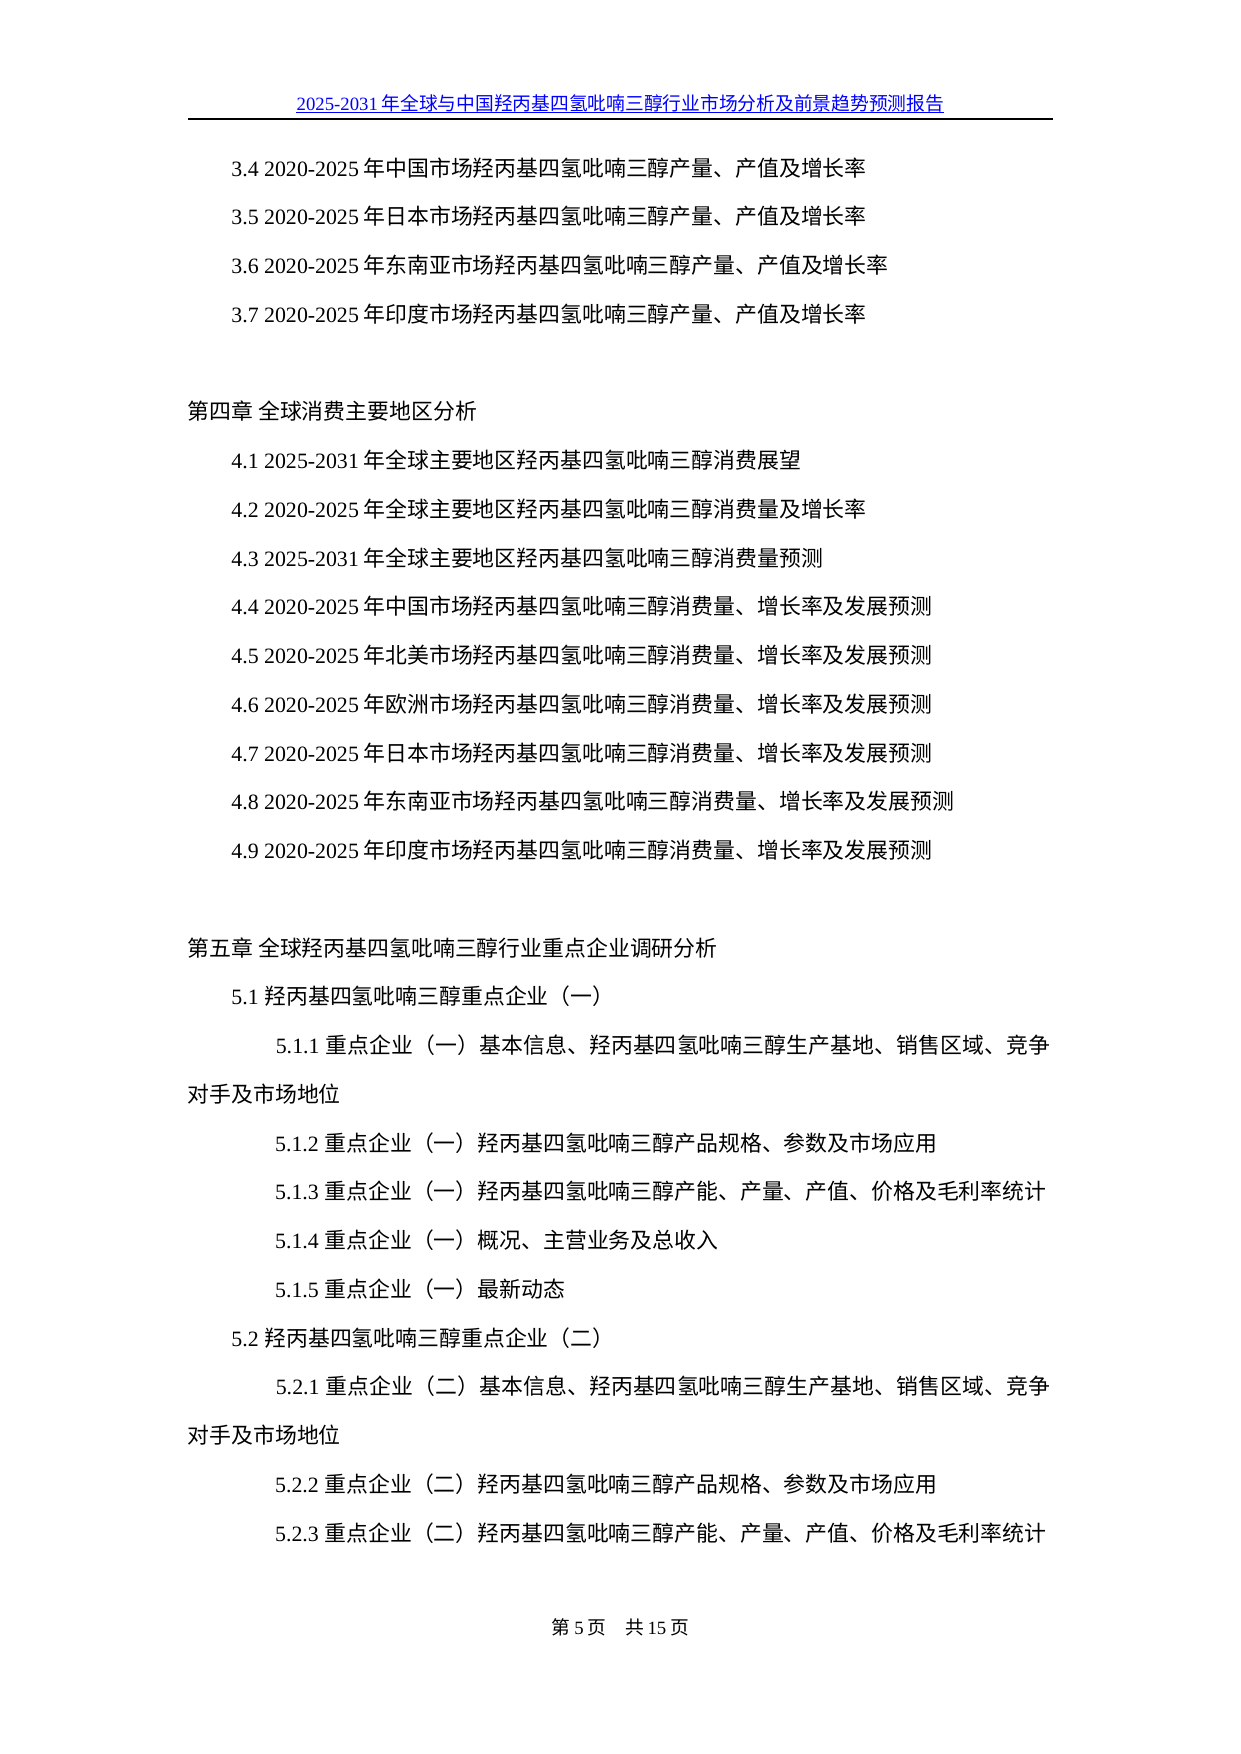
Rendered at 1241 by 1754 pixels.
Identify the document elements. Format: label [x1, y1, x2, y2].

text [187, 150, 1053, 1548]
